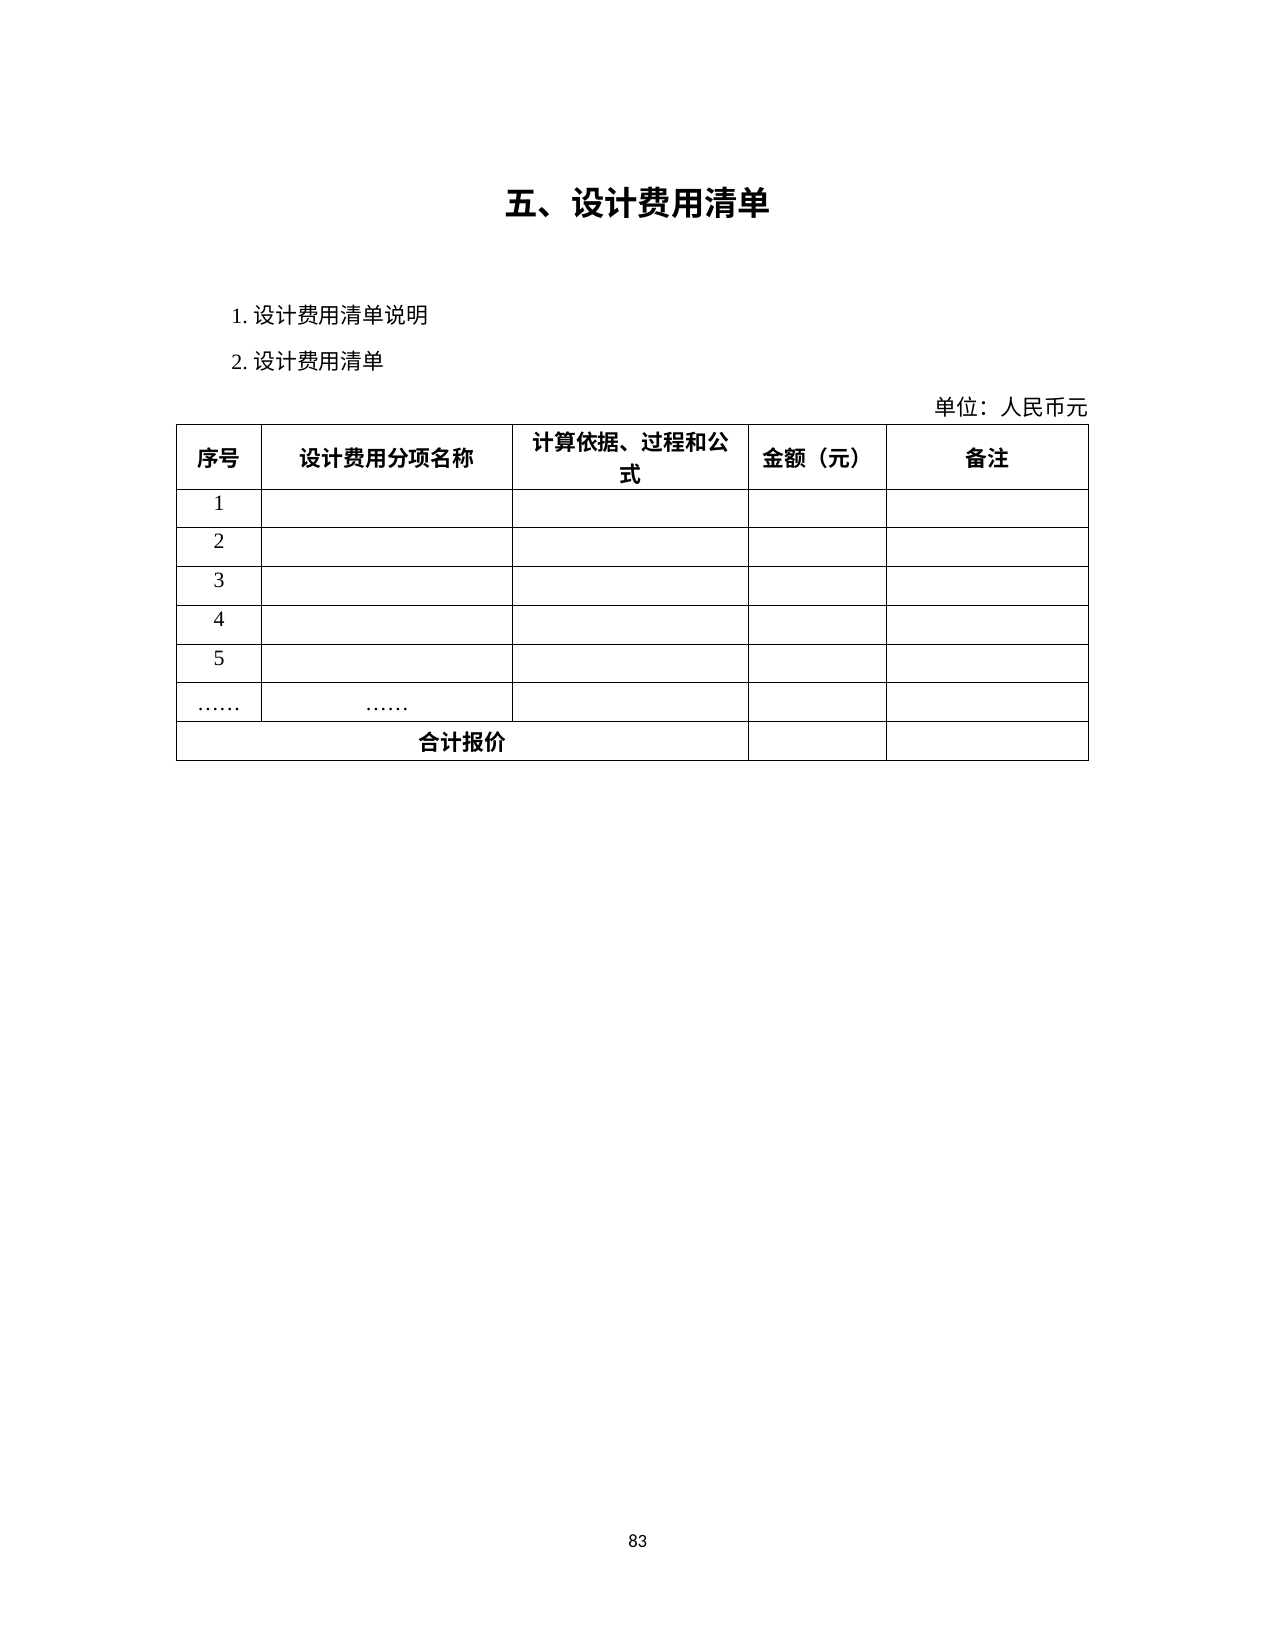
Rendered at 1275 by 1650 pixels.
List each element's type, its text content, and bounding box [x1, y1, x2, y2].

table_cell [749, 722, 886, 760]
table_cell 5 [177, 645, 261, 682]
table_cell [749, 528, 886, 566]
text 单位：人民币元 [187, 378, 1087, 424]
table_cell [887, 722, 1088, 760]
table_cell 3 [177, 567, 261, 605]
table_cell 合计报价 [177, 722, 748, 760]
table_cell [513, 528, 748, 566]
table_header 计算依据、过程和公式 [513, 425, 748, 488]
table_header 序号 [177, 425, 261, 488]
table_cell [749, 567, 886, 605]
table_header 备注 [887, 425, 1088, 488]
table_cell [887, 683, 1088, 721]
table_cell [513, 645, 748, 682]
table_cell [513, 683, 748, 721]
table_cell [513, 490, 748, 527]
table_cell [887, 528, 1088, 566]
table_cell [887, 606, 1088, 643]
table_cell …… [177, 683, 261, 721]
table_cell [262, 490, 512, 527]
table_cell [749, 606, 886, 643]
text 2. 设计费用清单 [187, 332, 1087, 378]
subtitle 五、设计费用清单 [187, 177, 1087, 225]
table_cell 4 [177, 606, 261, 643]
table_cell [262, 606, 512, 643]
table_cell [887, 567, 1088, 605]
table_cell [749, 683, 886, 721]
table_cell [262, 645, 512, 682]
table_cell [887, 645, 1088, 682]
table_header 金额（元） [749, 425, 886, 488]
table_cell [887, 490, 1088, 527]
table_cell [749, 490, 886, 527]
table_cell [262, 528, 512, 566]
table_cell …… [262, 683, 512, 721]
table_cell [513, 567, 748, 605]
table_cell 1 [177, 490, 261, 527]
table_header 设计费用分项名称 [262, 425, 512, 488]
text 1. 设计费用清单说明 [187, 287, 1087, 332]
table_cell [262, 567, 512, 605]
table_cell [749, 645, 886, 682]
table_cell 2 [177, 528, 261, 566]
table_cell [513, 606, 748, 643]
